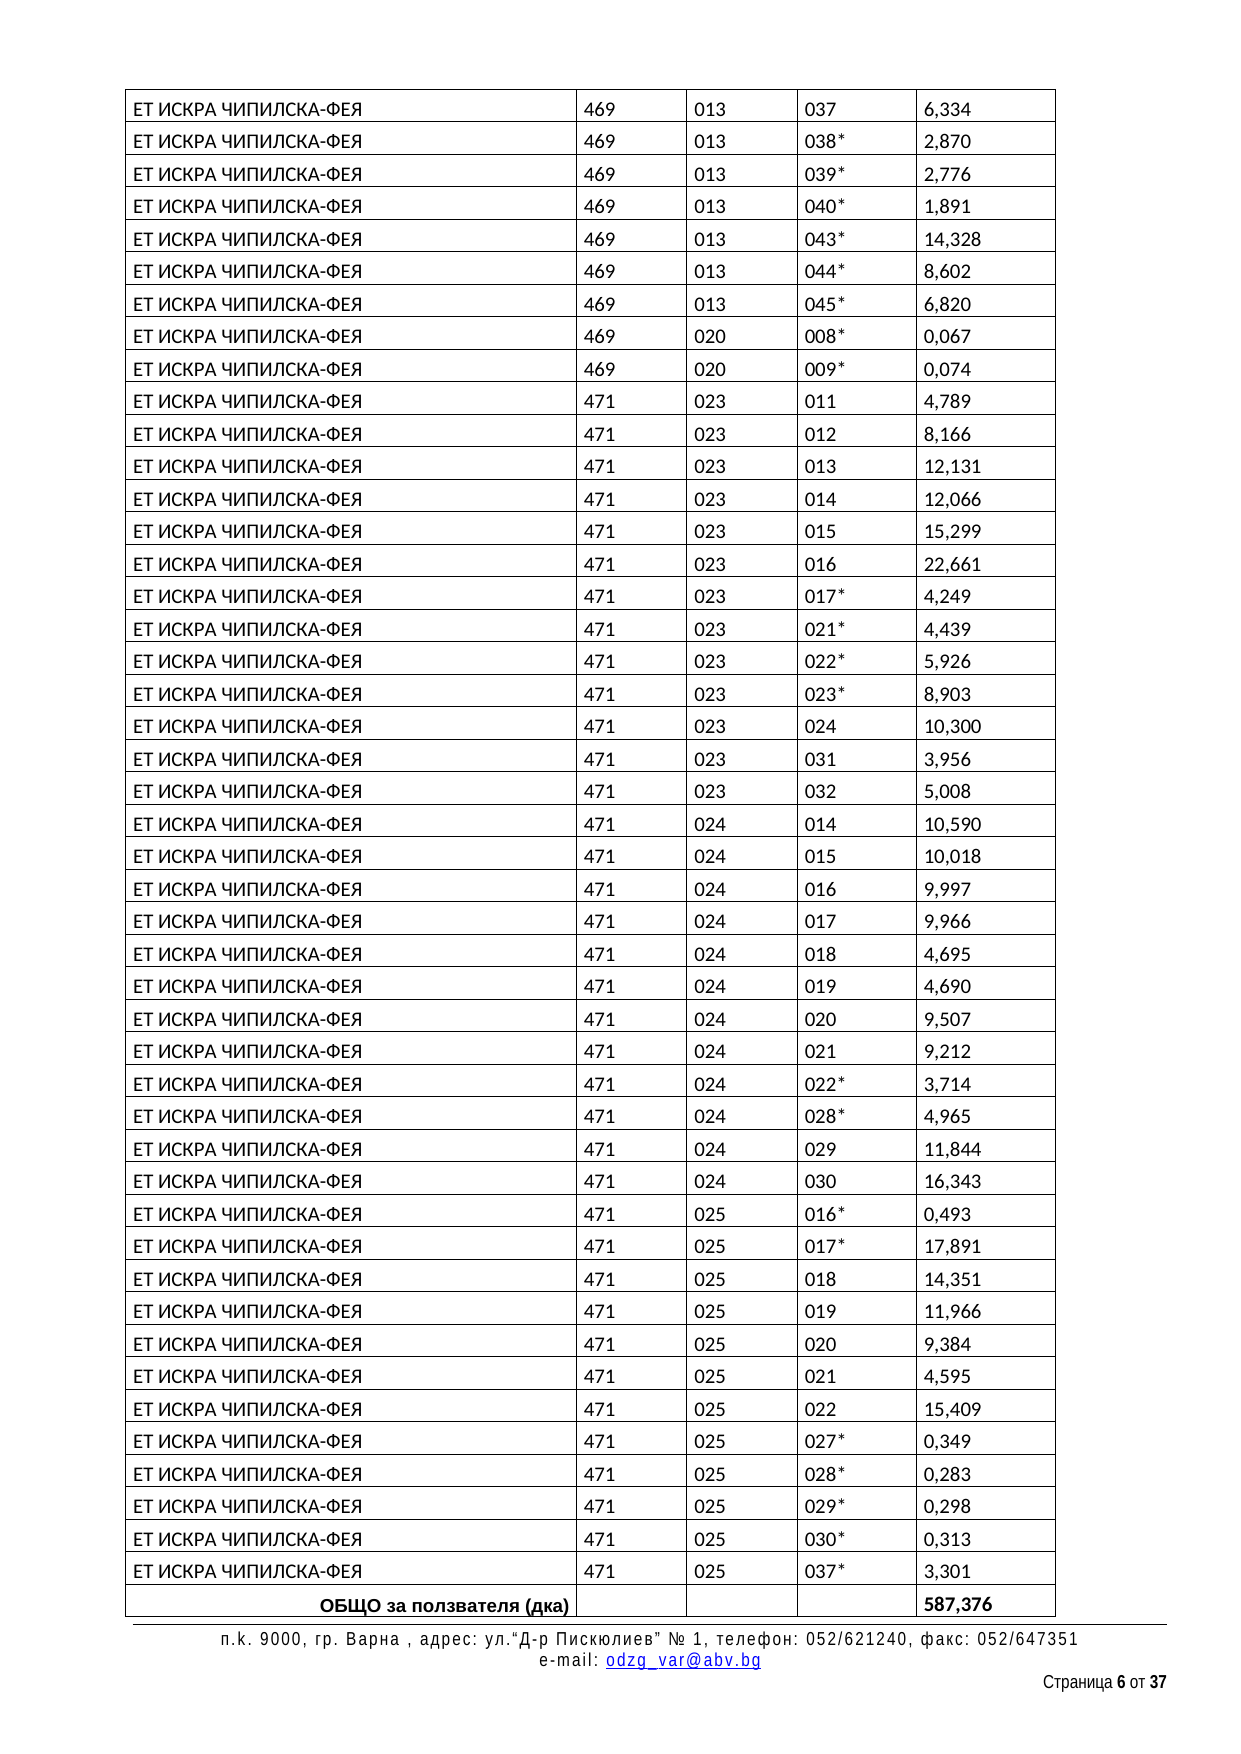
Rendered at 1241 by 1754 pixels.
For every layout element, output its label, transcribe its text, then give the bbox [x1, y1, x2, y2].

table_cell 3,301 [917, 1552, 1055, 1584]
table_cell 043* [798, 220, 916, 251]
table_cell 027* [798, 1422, 916, 1454]
table_cell 8,166 [917, 415, 1055, 446]
table_cell 17,891 [917, 1227, 1055, 1259]
table_cell ЕТ ИСКРА ЧИПИЛСКА-ФЕЯ [126, 1422, 576, 1454]
table_cell 023 [687, 512, 797, 544]
table_cell ЕТ ИСКРА ЧИПИЛСКА-ФЕЯ [126, 1032, 576, 1064]
table_cell 16,343 [917, 1162, 1055, 1194]
table_cell 3,714 [917, 1065, 1055, 1096]
table_cell ЕТ ИСКРА ЧИПИЛСКА-ФЕЯ [126, 1260, 576, 1291]
table_cell ЕТ ИСКРА ЧИПИЛСКА-ФЕЯ [126, 1390, 576, 1421]
table_cell 11,966 [917, 1292, 1055, 1324]
table_cell 023 [687, 610, 797, 641]
table_cell 011 [798, 382, 916, 414]
table_cell 025 [687, 1195, 797, 1226]
table_cell 471 [577, 935, 686, 966]
table_cell 471 [577, 1390, 686, 1421]
table_cell 039* [798, 155, 916, 186]
table_cell 023 [687, 447, 797, 479]
table_cell 471 [577, 1195, 686, 1226]
table_cell 018 [798, 935, 916, 966]
table_cell 5,008 [917, 772, 1055, 804]
table_cell 0,067 [917, 317, 1055, 349]
table_cell 471 [577, 740, 686, 771]
table_cell 471 [577, 675, 686, 706]
table_cell 028* [798, 1097, 916, 1129]
table_cell 024 [687, 1162, 797, 1194]
table_cell ЕТ ИСКРА ЧИПИЛСКА-ФЕЯ [126, 480, 576, 511]
table_cell 469 [577, 350, 686, 381]
table_cell 471 [577, 642, 686, 674]
table_cell ЕТ ИСКРА ЧИПИЛСКА-ФЕЯ [126, 1292, 576, 1324]
table_cell 469 [577, 122, 686, 154]
table_cell 024 [687, 805, 797, 836]
table_cell 471 [577, 1227, 686, 1259]
table_cell ЕТ ИСКРА ЧИПИЛСКА-ФЕЯ [126, 805, 576, 836]
table_cell ЕТ ИСКРА ЧИПИЛСКА-ФЕЯ [126, 155, 576, 186]
table_cell 471 [577, 447, 686, 479]
table_cell 022* [798, 1065, 916, 1096]
table_cell 023 [687, 707, 797, 739]
table_cell 015 [798, 512, 916, 544]
table_cell 14,328 [917, 220, 1055, 251]
table_cell 024 [687, 1130, 797, 1161]
table_cell 023* [798, 675, 916, 706]
table_cell 045* [798, 285, 916, 316]
table_cell 471 [577, 1487, 686, 1519]
table_cell [577, 1585, 686, 1616]
table_cell 037* [798, 1552, 916, 1584]
table_cell 028* [798, 1455, 916, 1486]
table_cell 019 [798, 967, 916, 999]
table_cell 471 [577, 382, 686, 414]
table_cell 469 [577, 220, 686, 251]
table_cell ЕТ ИСКРА ЧИПИЛСКА-ФЕЯ [126, 545, 576, 576]
table_cell 9,507 [917, 1000, 1055, 1031]
table_cell 9,997 [917, 870, 1055, 901]
table_cell 023 [687, 740, 797, 771]
table_cell 11,844 [917, 1130, 1055, 1161]
table_cell 9,212 [917, 1032, 1055, 1064]
table_cell 471 [577, 1325, 686, 1356]
table_cell 013 [798, 447, 916, 479]
table_cell 030* [798, 1520, 916, 1551]
table_cell ЕТ ИСКРА ЧИПИЛСКА-ФЕЯ [126, 1195, 576, 1226]
table_cell ЕТ ИСКРА ЧИПИЛСКА-ФЕЯ [126, 1097, 576, 1129]
table_cell 471 [577, 1357, 686, 1389]
table_cell 024 [687, 870, 797, 901]
table_cell 471 [577, 772, 686, 804]
table_cell 471 [577, 1000, 686, 1031]
table_cell ЕТ ИСКРА ЧИПИЛСКА-ФЕЯ [126, 1520, 576, 1551]
table_cell ЕТ ИСКРА ЧИПИЛСКА-ФЕЯ [126, 772, 576, 804]
table_cell 019 [798, 1292, 916, 1324]
table_cell 024 [798, 707, 916, 739]
table_cell 2,776 [917, 155, 1055, 186]
table_cell ЕТ ИСКРА ЧИПИЛСКА-ФЕЯ [126, 1552, 576, 1584]
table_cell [126, 90, 576, 121]
table_cell ЕТ ИСКРА ЧИПИЛСКА-ФЕЯ [126, 1357, 576, 1389]
table_cell 469 [577, 90, 686, 121]
table_cell 022 [798, 1390, 916, 1421]
table_cell 023 [687, 577, 797, 609]
table_cell 024 [687, 935, 797, 966]
table_cell 013 [687, 252, 797, 284]
table_cell 471 [577, 805, 686, 836]
table_cell ЕТ ИСКРА ЧИПИЛСКА-ФЕЯ [126, 285, 576, 316]
table_cell 8,903 [917, 675, 1055, 706]
table_cell 031 [798, 740, 916, 771]
table_cell 471 [577, 870, 686, 901]
table_cell 024 [687, 1032, 797, 1064]
table_cell 025 [687, 1552, 797, 1584]
table_cell 12,131 [917, 447, 1055, 479]
table_cell 471 [577, 1097, 686, 1129]
table_cell 471 [577, 1422, 686, 1454]
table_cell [126, 122, 576, 154]
table_cell [798, 1585, 916, 1616]
table_cell ЕТ ИСКРА ЧИПИЛСКА-ФЕЯ [126, 935, 576, 966]
table_cell 008* [798, 317, 916, 349]
table_cell 023 [687, 545, 797, 576]
table_cell ЕТ ИСКРА ЧИПИЛСКА-ФЕЯ [126, 415, 576, 446]
table_cell 016* [798, 1195, 916, 1226]
table_cell 021* [798, 610, 916, 641]
table_cell 15,409 [917, 1390, 1055, 1421]
table_cell 5,926 [917, 642, 1055, 674]
table_cell [687, 1585, 797, 1616]
table_cell 014 [798, 480, 916, 511]
table_cell ЕТ ИСКРА ЧИПИЛСКА-ФЕЯ [126, 187, 576, 219]
table_cell 020 [798, 1000, 916, 1031]
table_cell 471 [577, 1032, 686, 1064]
table_cell 030 [798, 1162, 916, 1194]
table_cell 4,439 [917, 610, 1055, 641]
table_cell 025 [687, 1455, 797, 1486]
table_cell 471 [577, 610, 686, 641]
table_cell 025 [687, 1390, 797, 1421]
table_cell 029* [798, 1487, 916, 1519]
table_cell 013 [687, 187, 797, 219]
table_cell ЕТ ИСКРА ЧИПИЛСКА-ФЕЯ [126, 1487, 576, 1519]
table_cell 471 [577, 1455, 686, 1486]
table_cell ЕТ ИСКРА ЧИПИЛСКА-ФЕЯ [126, 967, 576, 999]
table_cell 471 [577, 512, 686, 544]
table_cell 471 [577, 1162, 686, 1194]
table_cell 4,965 [917, 1097, 1055, 1129]
table_cell 017* [798, 1227, 916, 1259]
table_cell 025 [687, 1292, 797, 1324]
table_cell 587,376 [917, 1585, 1055, 1616]
table_cell 029 [798, 1130, 916, 1161]
table_cell 017 [798, 902, 916, 934]
table_cell 021 [798, 1032, 916, 1064]
table_cell 4,695 [917, 935, 1055, 966]
table_cell 024 [687, 1097, 797, 1129]
table_cell 037 [798, 90, 916, 121]
table_cell 3,956 [917, 740, 1055, 771]
table_cell ЕТ ИСКРА ЧИПИЛСКА-ФЕЯ [126, 740, 576, 771]
table_cell 471 [577, 707, 686, 739]
table_cell 014 [798, 805, 916, 836]
table_cell 469 [577, 317, 686, 349]
table_cell 0,349 [917, 1422, 1055, 1454]
table_cell 471 [577, 1520, 686, 1551]
table_cell 8,602 [917, 252, 1055, 284]
table_cell ЕТ ИСКРА ЧИПИЛСКА-ФЕЯ [126, 1162, 576, 1194]
table_cell 013 [687, 220, 797, 251]
table_cell ЕТ ИСКРА ЧИПИЛСКА-ФЕЯ [126, 675, 576, 706]
table_cell ЕТ ИСКРА ЧИПИЛСКА-ФЕЯ [126, 382, 576, 414]
table_cell 025 [687, 1260, 797, 1291]
table_cell 013 [687, 155, 797, 186]
table_cell ЕТ ИСКРА ЧИПИЛСКА-ФЕЯ [126, 512, 576, 544]
table_cell 040* [798, 187, 916, 219]
table_cell ЕТ ИСКРА ЧИПИЛСКА-ФЕЯ [126, 252, 576, 284]
table_cell 14,351 [917, 1260, 1055, 1291]
table_cell 4,595 [917, 1357, 1055, 1389]
table_cell 025 [687, 1520, 797, 1551]
table_cell 024 [687, 1065, 797, 1096]
table_cell 9,384 [917, 1325, 1055, 1356]
table_cell 4,789 [917, 382, 1055, 414]
table_cell ОБЩО за ползвателя (дка) [126, 1585, 576, 1616]
table_cell 023 [687, 675, 797, 706]
table_cell 024 [687, 902, 797, 934]
table_cell 4,690 [917, 967, 1055, 999]
table_cell 013 [687, 90, 797, 121]
table_cell ЕТ ИСКРА ЧИПИЛСКА-ФЕЯ [126, 837, 576, 869]
table_cell 021 [798, 1357, 916, 1389]
table_cell 023 [687, 480, 797, 511]
table_cell 017* [798, 577, 916, 609]
table_cell ЕТ ИСКРА ЧИПИЛСКА-ФЕЯ [126, 870, 576, 901]
table_cell 10,300 [917, 707, 1055, 739]
table_cell 9,966 [917, 902, 1055, 934]
table_cell ЕТ ИСКРА ЧИПИЛСКА-ФЕЯ [126, 610, 576, 641]
table_cell 024 [687, 1000, 797, 1031]
table_cell 023 [687, 772, 797, 804]
table_cell 020 [687, 350, 797, 381]
table_cell 023 [687, 415, 797, 446]
table_cell 020 [687, 317, 797, 349]
table_cell 471 [577, 545, 686, 576]
table_cell 020 [798, 1325, 916, 1356]
table_cell 4,249 [917, 577, 1055, 609]
table_cell 471 [577, 1065, 686, 1096]
table_cell 018 [798, 1260, 916, 1291]
table_cell 025 [687, 1357, 797, 1389]
table_cell 025 [687, 1487, 797, 1519]
table_cell 038* [798, 122, 916, 154]
table_cell 032 [798, 772, 916, 804]
table_cell 6,820 [917, 285, 1055, 316]
table_cell 6,334 [917, 90, 1055, 121]
table_cell 471 [577, 837, 686, 869]
table_cell 471 [577, 1552, 686, 1584]
table_cell ЕТ ИСКРА ЧИПИЛСКА-ФЕЯ [126, 902, 576, 934]
table_cell 0,298 [917, 1487, 1055, 1519]
table_cell ЕТ ИСКРА ЧИПИЛСКА-ФЕЯ [126, 1065, 576, 1096]
table_cell 013 [687, 285, 797, 316]
table_cell 471 [577, 577, 686, 609]
table_cell ЕТ ИСКРА ЧИПИЛСКА-ФЕЯ [126, 1227, 576, 1259]
table_cell 012 [798, 415, 916, 446]
table_cell 471 [577, 1260, 686, 1291]
table_cell 10,590 [917, 805, 1055, 836]
table_cell 0,283 [917, 1455, 1055, 1486]
table_cell 22,661 [917, 545, 1055, 576]
table_cell 024 [687, 967, 797, 999]
table_cell 016 [798, 870, 916, 901]
table_cell 471 [577, 1292, 686, 1324]
table_cell ЕТ ИСКРА ЧИПИЛСКА-ФЕЯ [126, 1130, 576, 1161]
table_cell 0,313 [917, 1520, 1055, 1551]
table_cell 025 [687, 1422, 797, 1454]
table_cell 15,299 [917, 512, 1055, 544]
table_cell 023 [687, 642, 797, 674]
table_cell 471 [577, 415, 686, 446]
table_cell 009* [798, 350, 916, 381]
table_cell 469 [577, 187, 686, 219]
table_cell ЕТ ИСКРА ЧИПИЛСКА-ФЕЯ [126, 1325, 576, 1356]
table_cell 022* [798, 642, 916, 674]
table_cell 2,870 [917, 122, 1055, 154]
table_cell 471 [577, 480, 686, 511]
table_cell 015 [798, 837, 916, 869]
table_cell 013 [687, 122, 797, 154]
table_cell ЕТ ИСКРА ЧИПИЛСКА-ФЕЯ [126, 642, 576, 674]
table_cell 471 [577, 967, 686, 999]
table_cell 016 [798, 545, 916, 576]
table_cell ЕТ ИСКРА ЧИПИЛСКА-ФЕЯ [126, 447, 576, 479]
table_cell 469 [577, 155, 686, 186]
table_cell 471 [577, 1130, 686, 1161]
table_cell 023 [687, 382, 797, 414]
table_cell ЕТ ИСКРА ЧИПИЛСКА-ФЕЯ [126, 707, 576, 739]
table_cell 469 [577, 252, 686, 284]
table_cell 024 [687, 837, 797, 869]
table_cell ЕТ ИСКРА ЧИПИЛСКА-ФЕЯ [126, 317, 576, 349]
table_cell 025 [687, 1227, 797, 1259]
table_cell 0,074 [917, 350, 1055, 381]
table_cell 044* [798, 252, 916, 284]
table_cell ЕТ ИСКРА ЧИПИЛСКА-ФЕЯ [126, 350, 576, 381]
table_cell 10,018 [917, 837, 1055, 869]
table_cell 0,493 [917, 1195, 1055, 1226]
table_cell 1,891 [917, 187, 1055, 219]
table_cell ЕТ ИСКРА ЧИПИЛСКА-ФЕЯ [126, 1455, 576, 1486]
table_cell ЕТ ИСКРА ЧИПИЛСКА-ФЕЯ [126, 1000, 576, 1031]
table_cell ЕТ ИСКРА ЧИПИЛСКА-ФЕЯ [126, 220, 576, 251]
table_cell 12,066 [917, 480, 1055, 511]
table_cell ЕТ ИСКРА ЧИПИЛСКА-ФЕЯ [126, 577, 576, 609]
table_cell 469 [577, 285, 686, 316]
table_cell 471 [577, 902, 686, 934]
table_cell 025 [687, 1325, 797, 1356]
